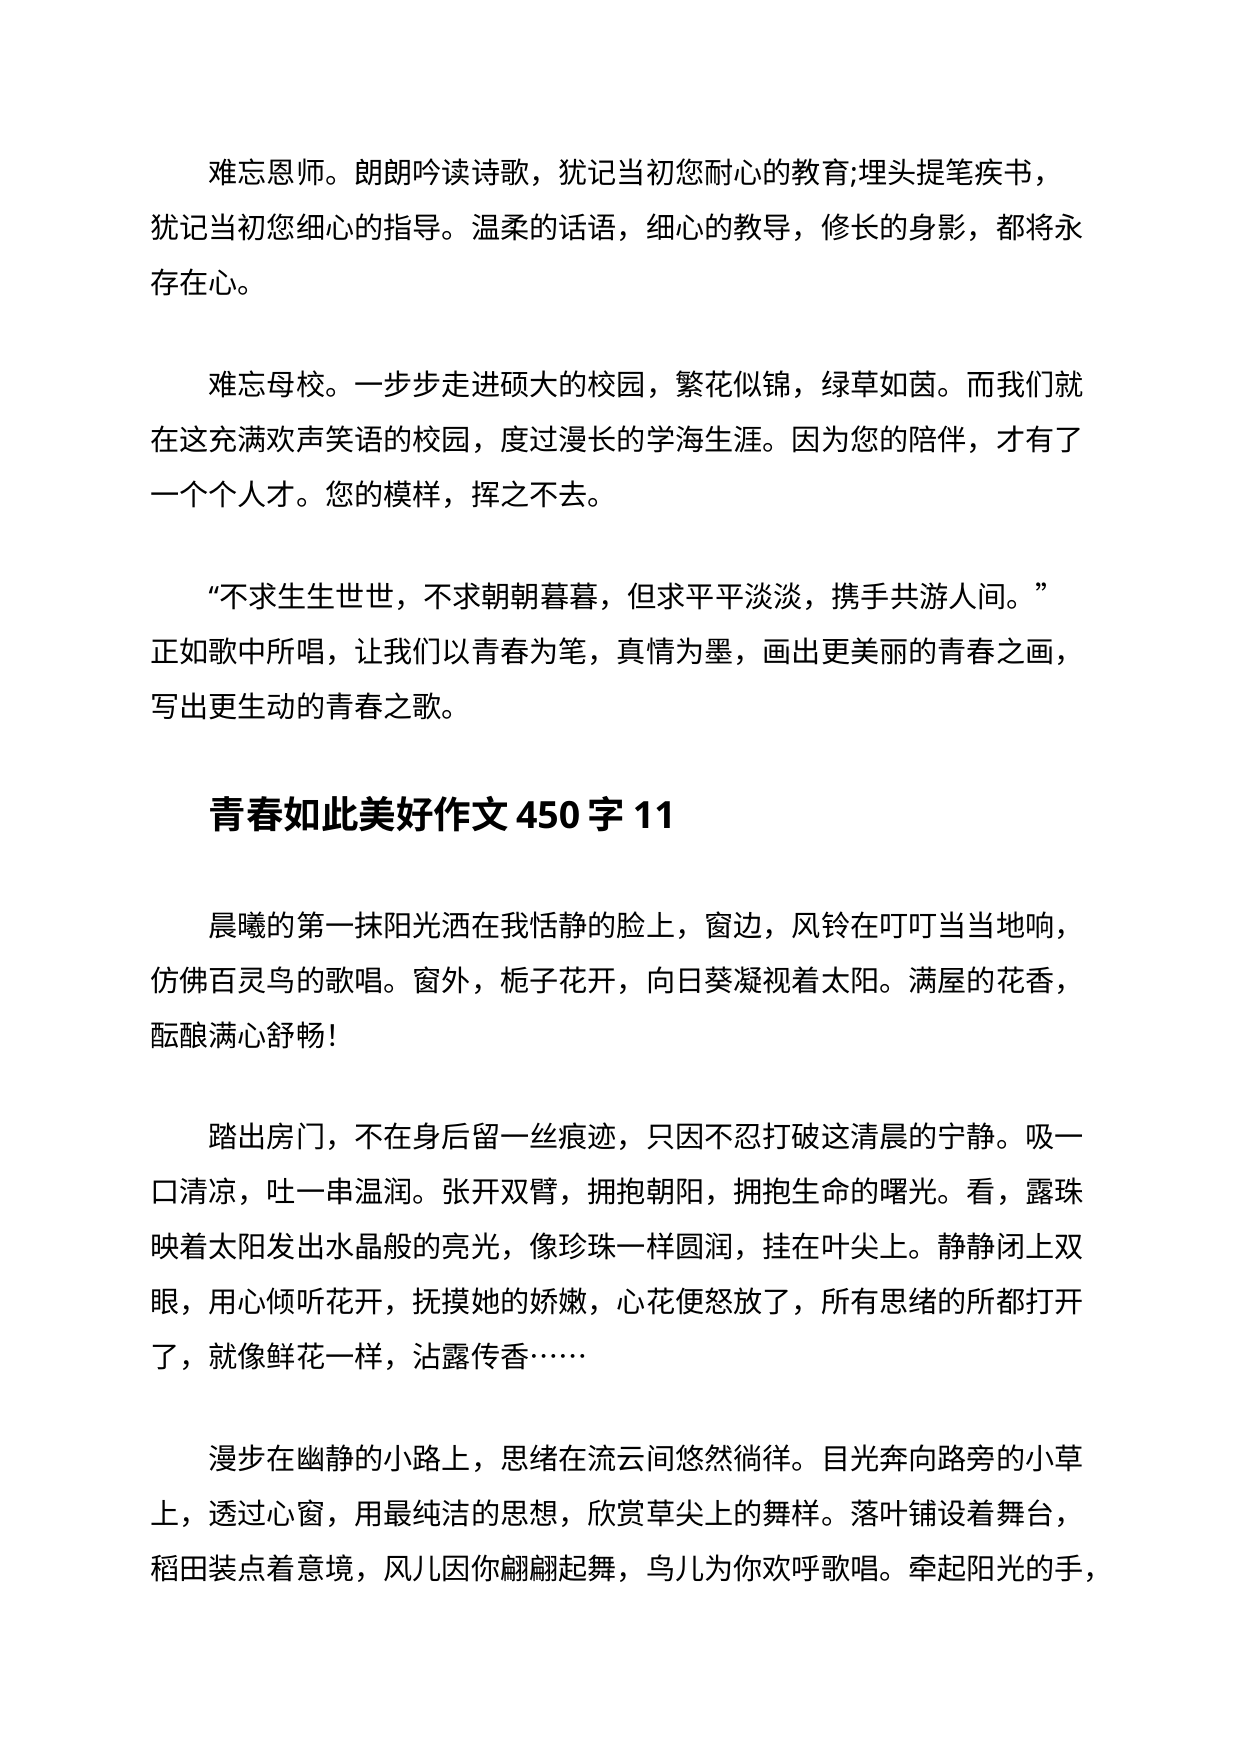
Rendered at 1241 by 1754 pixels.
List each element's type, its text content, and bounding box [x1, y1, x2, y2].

text “不求生生世世，不求朝朝暮暮，但求平平淡淡，携手共游人间。”正如歌中所唱，让我们以青春为笔，真情为墨，画出更美丽的青春之画，写出更生动的青春之歌。 [150, 573, 1090, 725]
text 难忘恩师。朗朗吟读诗歌，犹记当初您耐心的教育;埋头提笔疾书，犹记当初您细心的指导。温柔的话语，细心的教导，修长的身影，都将永存在心。 [150, 150, 1090, 302]
text 踏出房门，不在身后留一丝痕迹，只因不忍打破这清晨的宁静。吸一口清凉，吐一串温润。张开双臂，拥抱朝阳，拥抱生命的曙光。看，露珠映着太阳发出水晶般的亮光，像珍珠一样圆润，挂在叶尖上。静静闭上双眼，用心倾听花开，抚摸她的娇嫩，心花便怒放了，所有思绪的所都打开了，就像鲜花一样，沾露传香…… [150, 1114, 1090, 1376]
text 难忘母校。一步步走进硕大的校园，繁花似锦，绿草如茵。而我们就在这充满欢声笑语的校园，度过漫长的学海生涯。因为您的陪伴，才有了一个个人才。您的模样，挥之不去。 [150, 362, 1090, 514]
text 青春如此美好作文450字11 [150, 785, 1090, 839]
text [150, 1435, 1090, 1587]
text 晨曦的第一抹阳光洒在我恬静的脸上，窗边，风铃在叮叮当当地响，仿佛百灵鸟的歌唱。窗外，栀子花开，向日葵凝视着太阳。满屋的花香，酝酿满心舒畅！ [150, 902, 1090, 1054]
